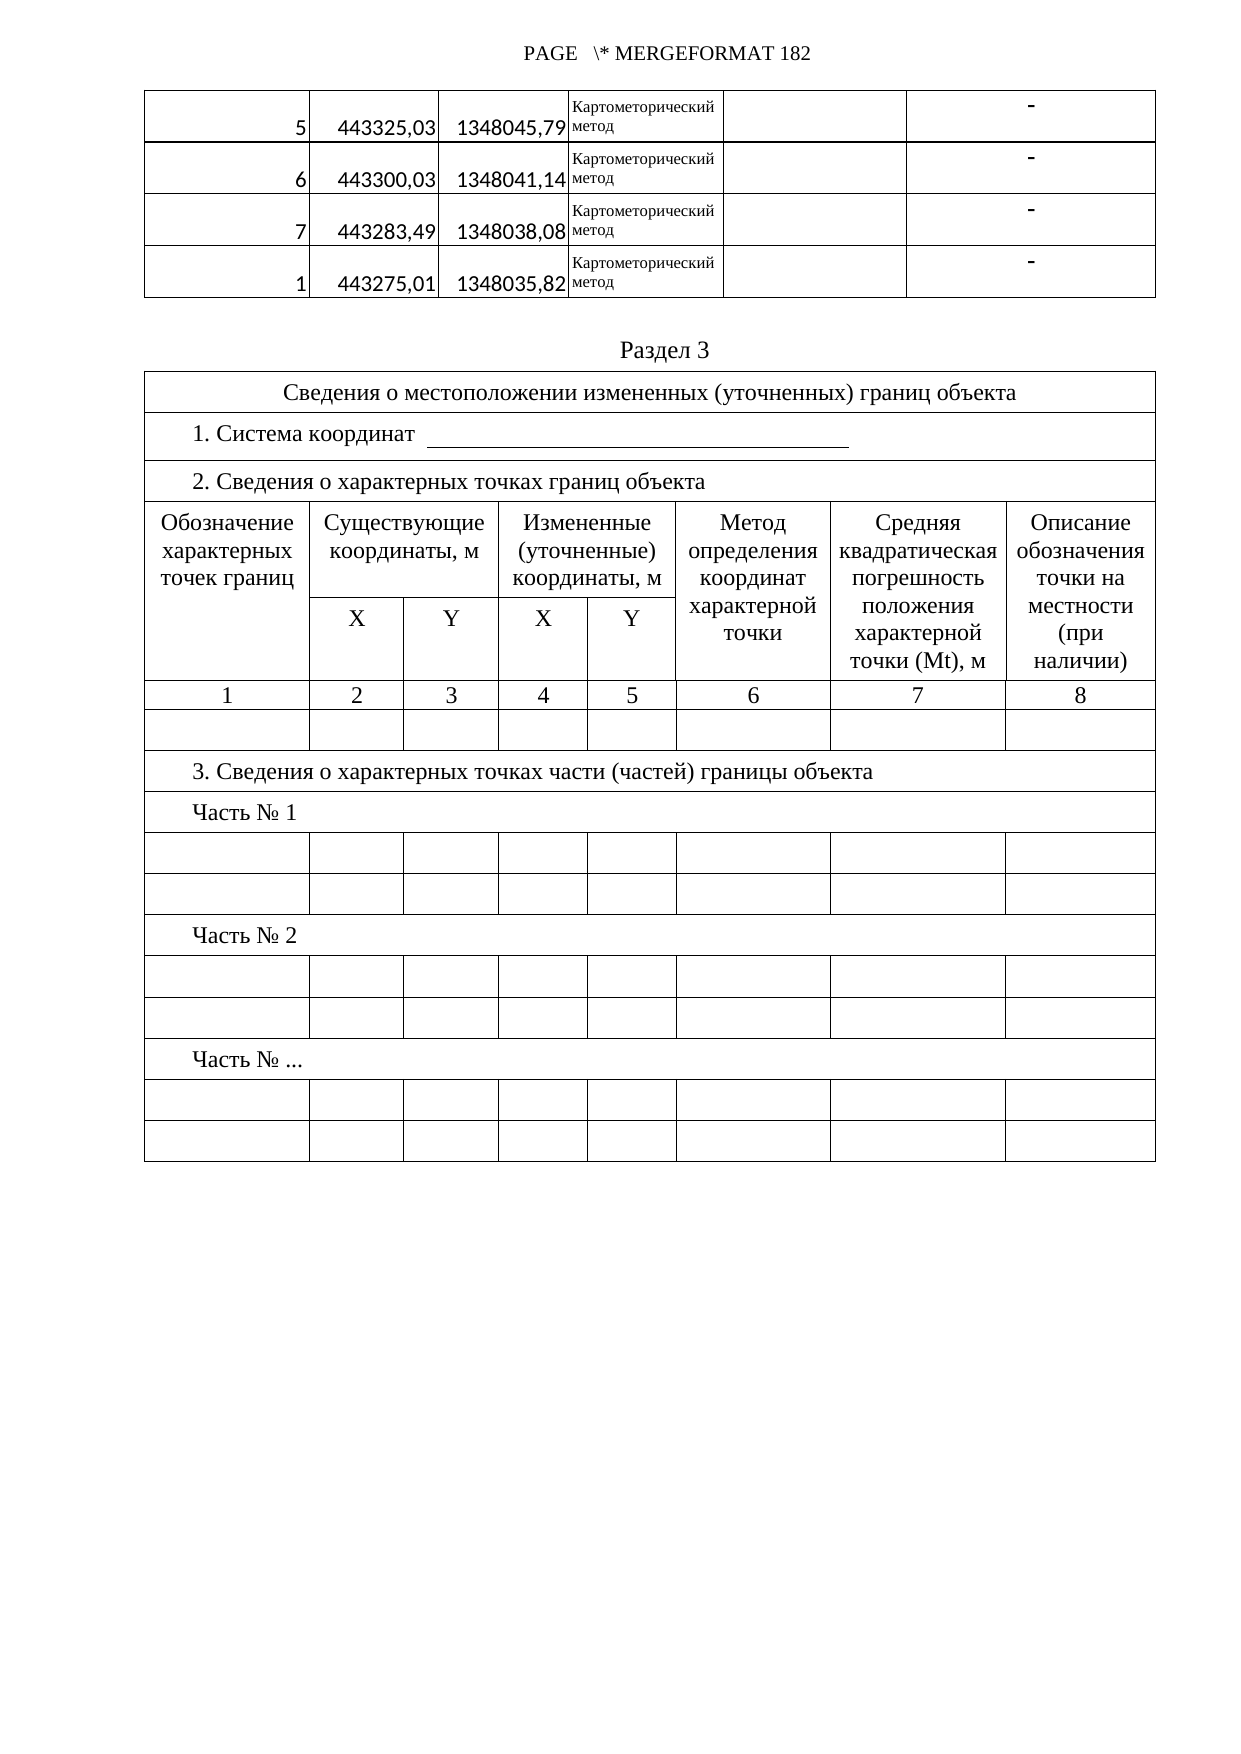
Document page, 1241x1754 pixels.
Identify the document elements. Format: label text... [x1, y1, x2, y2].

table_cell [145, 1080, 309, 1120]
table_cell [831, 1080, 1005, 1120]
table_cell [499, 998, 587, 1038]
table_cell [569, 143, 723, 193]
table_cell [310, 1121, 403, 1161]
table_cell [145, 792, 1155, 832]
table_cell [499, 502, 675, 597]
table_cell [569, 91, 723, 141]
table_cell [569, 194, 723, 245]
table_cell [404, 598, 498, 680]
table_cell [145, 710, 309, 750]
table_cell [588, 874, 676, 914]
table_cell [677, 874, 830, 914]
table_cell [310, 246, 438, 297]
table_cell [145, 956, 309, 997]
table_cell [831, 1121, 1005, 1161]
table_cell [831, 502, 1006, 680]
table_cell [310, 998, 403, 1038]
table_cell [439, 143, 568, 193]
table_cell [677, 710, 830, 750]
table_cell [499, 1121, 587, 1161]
text Раздел 3 [148, 336, 1181, 364]
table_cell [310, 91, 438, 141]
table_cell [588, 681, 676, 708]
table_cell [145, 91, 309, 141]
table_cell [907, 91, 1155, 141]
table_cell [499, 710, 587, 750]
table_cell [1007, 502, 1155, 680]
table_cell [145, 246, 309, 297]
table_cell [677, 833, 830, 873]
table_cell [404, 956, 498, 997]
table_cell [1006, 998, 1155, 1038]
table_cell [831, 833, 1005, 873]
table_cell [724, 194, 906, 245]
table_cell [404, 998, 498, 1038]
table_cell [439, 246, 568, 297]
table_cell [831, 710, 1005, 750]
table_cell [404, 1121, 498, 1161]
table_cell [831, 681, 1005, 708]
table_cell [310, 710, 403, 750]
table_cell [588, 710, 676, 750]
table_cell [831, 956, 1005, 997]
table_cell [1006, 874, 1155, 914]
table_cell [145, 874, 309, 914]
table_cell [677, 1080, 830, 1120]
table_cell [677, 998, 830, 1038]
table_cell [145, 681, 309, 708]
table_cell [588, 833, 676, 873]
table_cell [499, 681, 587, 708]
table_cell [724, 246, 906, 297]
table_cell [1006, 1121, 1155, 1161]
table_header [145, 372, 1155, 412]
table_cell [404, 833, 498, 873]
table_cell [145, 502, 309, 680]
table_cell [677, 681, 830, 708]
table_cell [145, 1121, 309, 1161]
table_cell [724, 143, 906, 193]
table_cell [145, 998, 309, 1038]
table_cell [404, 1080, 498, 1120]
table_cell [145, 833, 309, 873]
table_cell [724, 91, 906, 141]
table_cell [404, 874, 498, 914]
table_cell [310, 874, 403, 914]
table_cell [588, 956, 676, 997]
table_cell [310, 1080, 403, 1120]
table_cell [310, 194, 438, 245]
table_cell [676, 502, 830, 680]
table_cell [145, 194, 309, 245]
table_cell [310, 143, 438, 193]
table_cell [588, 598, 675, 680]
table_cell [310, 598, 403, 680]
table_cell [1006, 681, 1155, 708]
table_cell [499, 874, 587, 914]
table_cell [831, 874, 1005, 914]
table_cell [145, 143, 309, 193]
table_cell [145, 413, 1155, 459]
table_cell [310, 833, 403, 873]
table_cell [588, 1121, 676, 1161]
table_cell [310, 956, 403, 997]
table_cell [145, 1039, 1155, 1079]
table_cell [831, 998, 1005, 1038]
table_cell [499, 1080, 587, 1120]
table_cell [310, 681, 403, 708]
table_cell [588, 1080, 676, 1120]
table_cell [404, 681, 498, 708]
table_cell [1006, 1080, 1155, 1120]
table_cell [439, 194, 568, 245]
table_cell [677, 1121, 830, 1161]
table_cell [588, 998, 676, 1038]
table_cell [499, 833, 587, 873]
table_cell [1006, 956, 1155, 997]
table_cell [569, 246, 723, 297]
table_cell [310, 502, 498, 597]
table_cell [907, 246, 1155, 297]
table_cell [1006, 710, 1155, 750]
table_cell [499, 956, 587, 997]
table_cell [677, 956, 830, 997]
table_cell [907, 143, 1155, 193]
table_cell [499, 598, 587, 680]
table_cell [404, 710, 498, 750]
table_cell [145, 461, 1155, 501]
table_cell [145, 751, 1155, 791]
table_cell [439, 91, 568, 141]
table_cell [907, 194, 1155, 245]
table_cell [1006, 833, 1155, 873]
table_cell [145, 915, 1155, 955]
